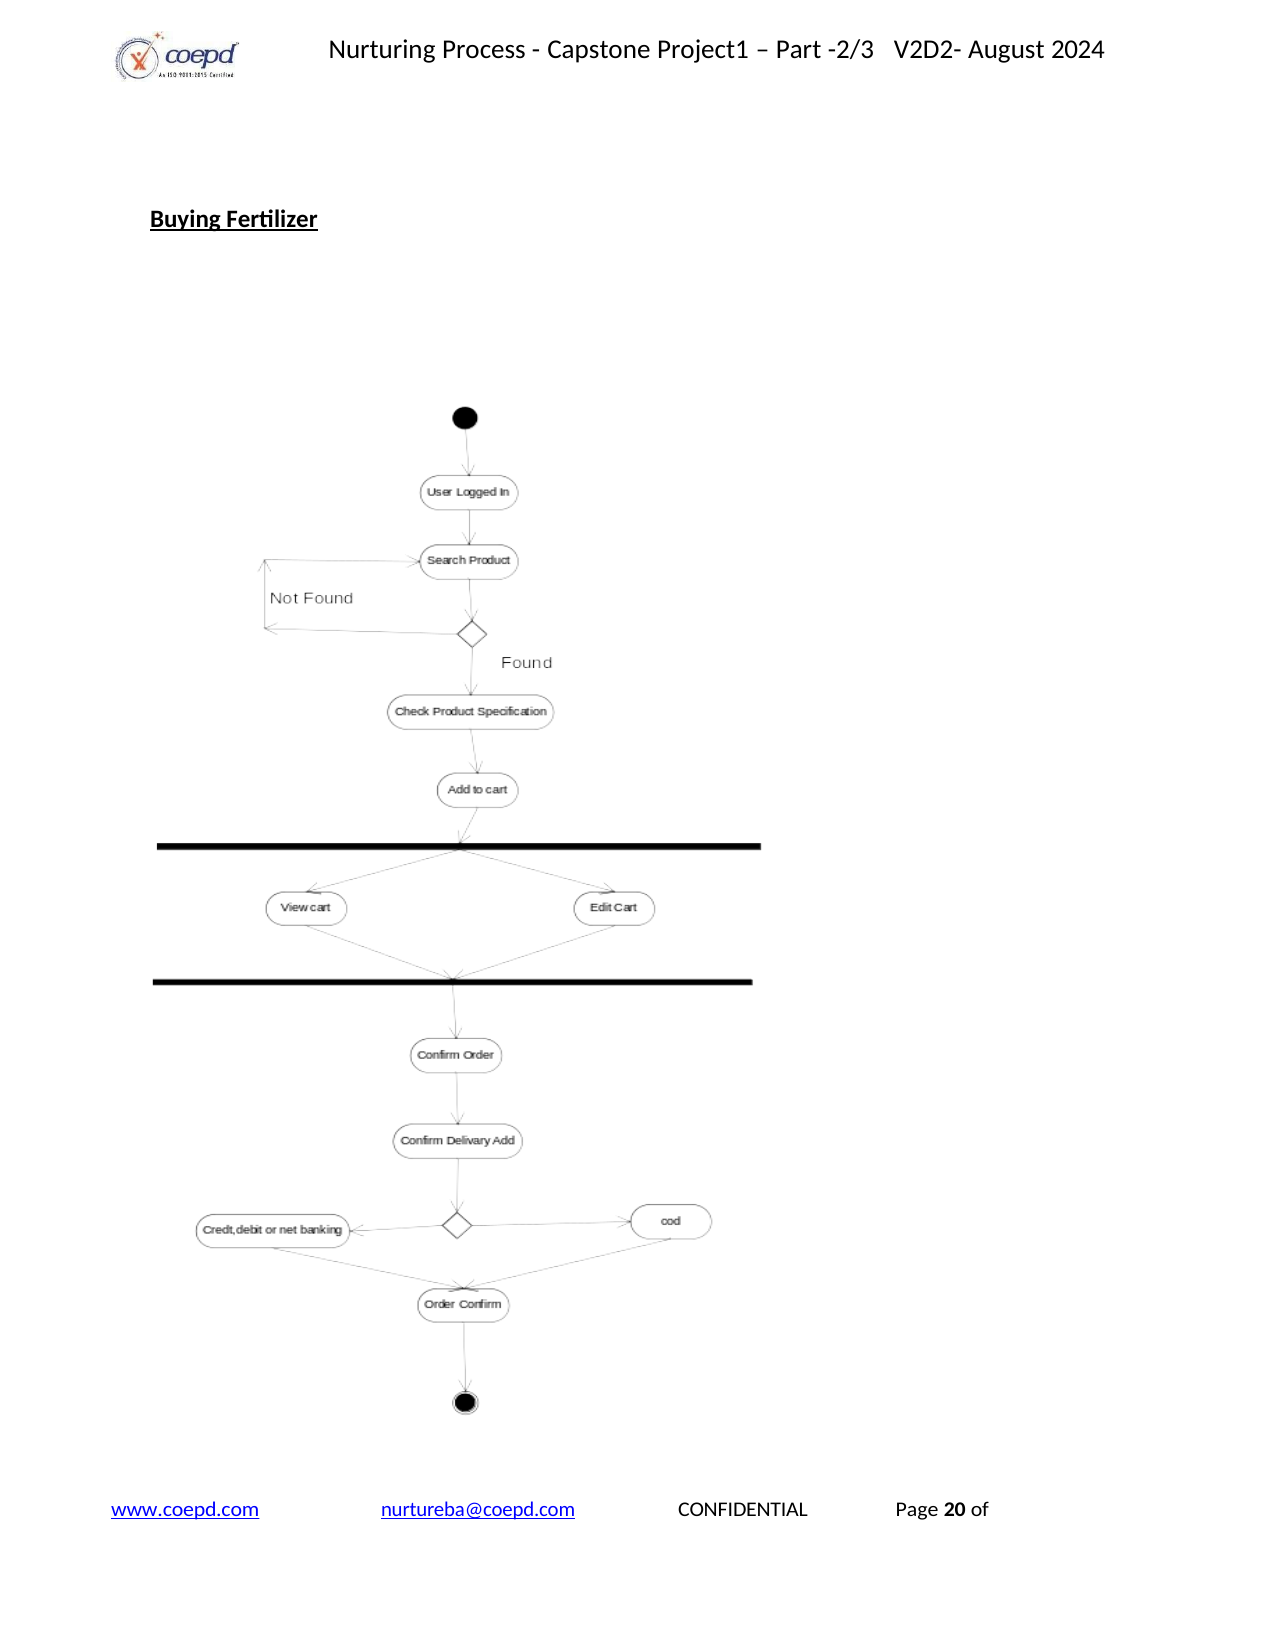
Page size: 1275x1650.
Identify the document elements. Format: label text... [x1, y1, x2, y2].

text Buying Fertilizer [150, 203, 1162, 234]
picture [110, 31, 240, 82]
